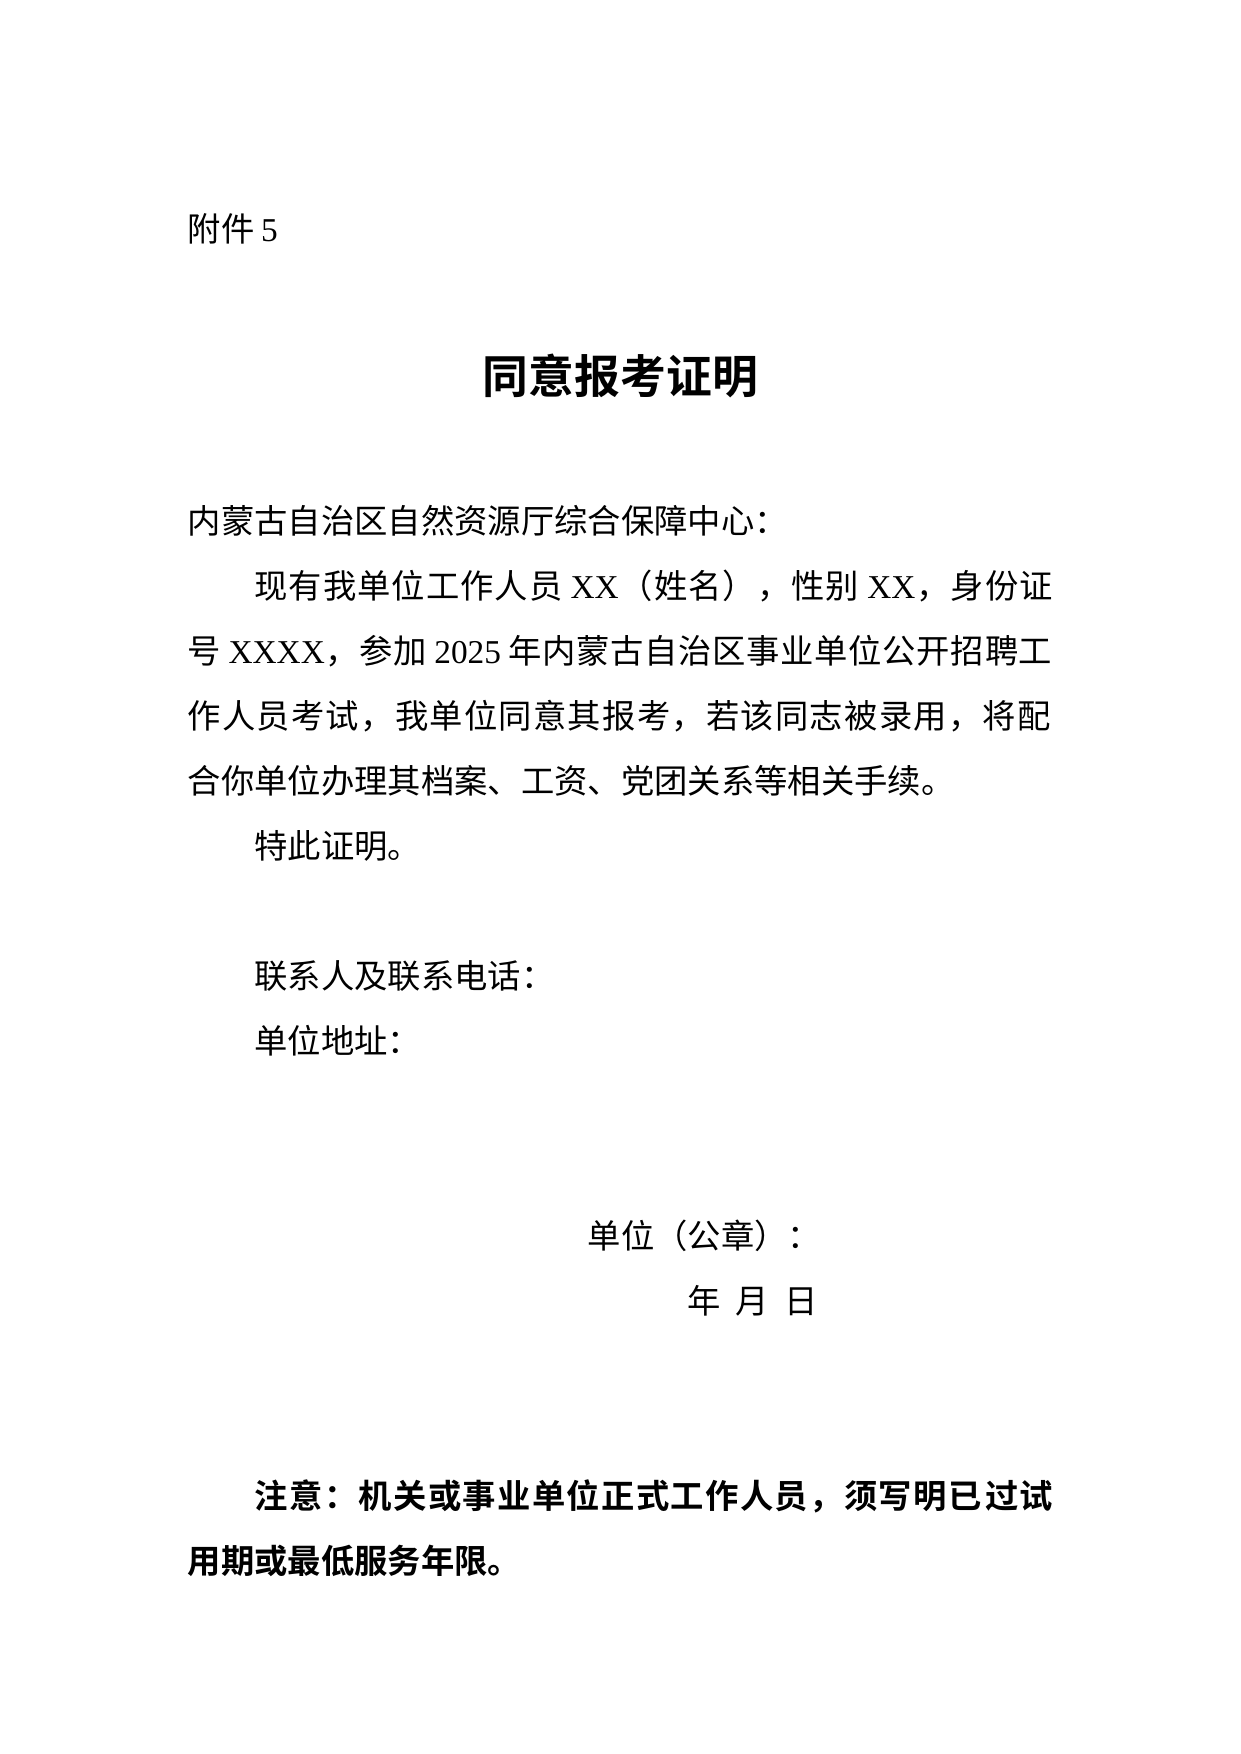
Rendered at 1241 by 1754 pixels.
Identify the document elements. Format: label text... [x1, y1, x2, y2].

text 单位地址： [187, 1007, 1053, 1072]
text 单位（公章）： [187, 1202, 1053, 1267]
text 同意报考证明 [187, 324, 1053, 422]
text 现有我单位工作人员XX（姓名），性别XX，身份证号XXXX，参加2025年内蒙古自治区事业单位公开招聘工作人员考试，我单位同意其报考，若该同志被录用，将配合你单位办理其档案、工资、党团关系等相关手续。 [187, 552, 1053, 812]
text 年 月 日 [187, 1267, 1053, 1332]
text 注意：机关或事业单位正式工作人员，须写明已过试用期或最低服务年限。 [187, 1462, 1053, 1592]
text 特此证明。 [187, 812, 1053, 877]
text 内蒙古自治区自然资源厅综合保障中心： [187, 487, 1053, 552]
text 附件5 [187, 194, 1053, 259]
text 联系人及联系电话： [187, 942, 1053, 1007]
